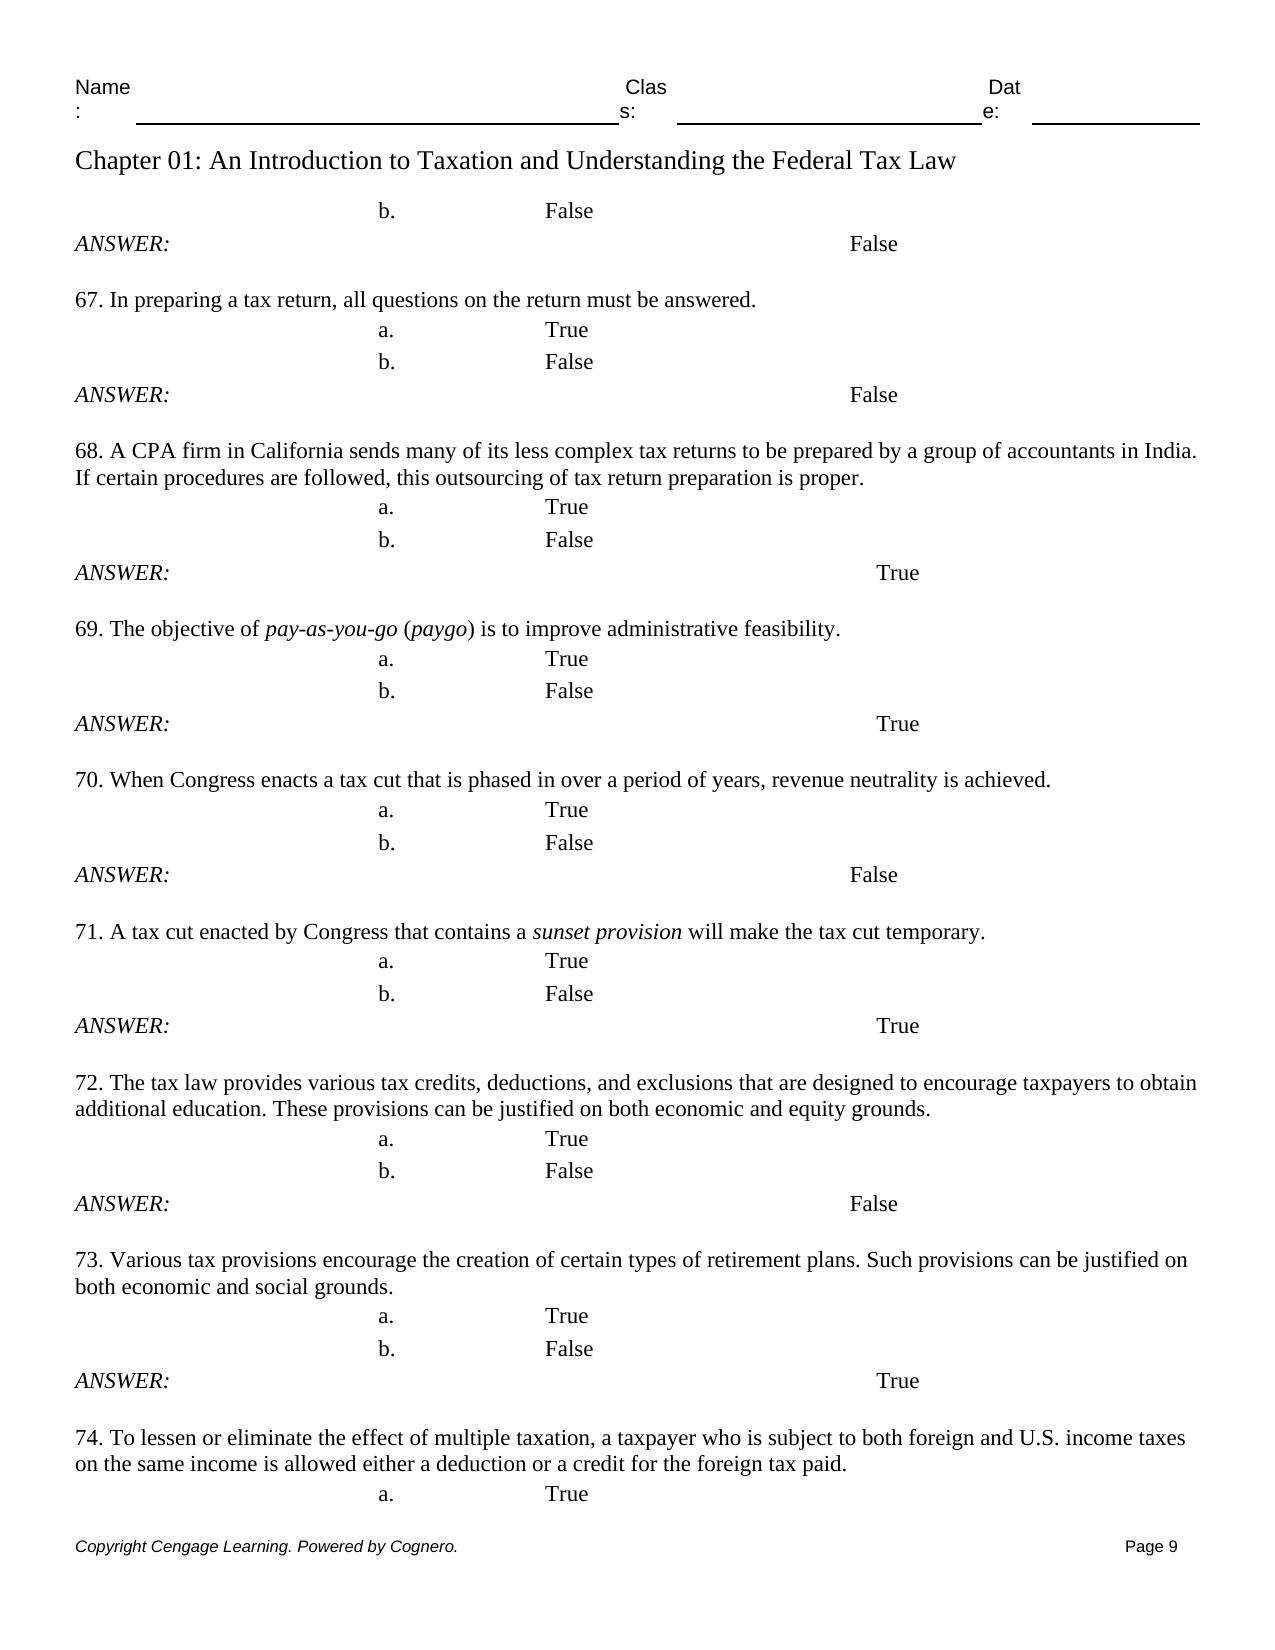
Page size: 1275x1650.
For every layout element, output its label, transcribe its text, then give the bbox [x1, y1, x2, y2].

table_header 67. In preparing a tax return, all questions on the return must be answered. [75, 286, 1200, 411]
table_header 73. Various tax provisions encourage the creation of certain types of retirement plans. Such provisions can be justified on both economic and social grounds. [75, 1247, 1200, 1397]
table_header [75, 1424, 1200, 1509]
table_header 69. The objective of pay-as-you-go (paygo) is to improve administrative feasibility. [75, 615, 1200, 739]
table_header 71. A tax cut enacted by Congress that contains a sunset provision will make the tax cut temporary. [75, 918, 1200, 1042]
table_header 68. A CPA firm in California sends many of its less complex tax returns to be prepared by a group of accountants in India. If certain procedures are followed, this outsourcing of tax return preparation is proper. [75, 438, 1200, 588]
table_header 72. The tax law provides various tax credits, deductions, and exclusions that are designed to encourage taxpayers to obtain additional education. These provisions can be justified on both economic and equity grounds. [75, 1069, 1200, 1219]
table_header 70. When Congress enacts a tax cut that is phased in over a period of years, revenue neutrality is achieved. [75, 766, 1200, 891]
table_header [75, 194, 1200, 259]
